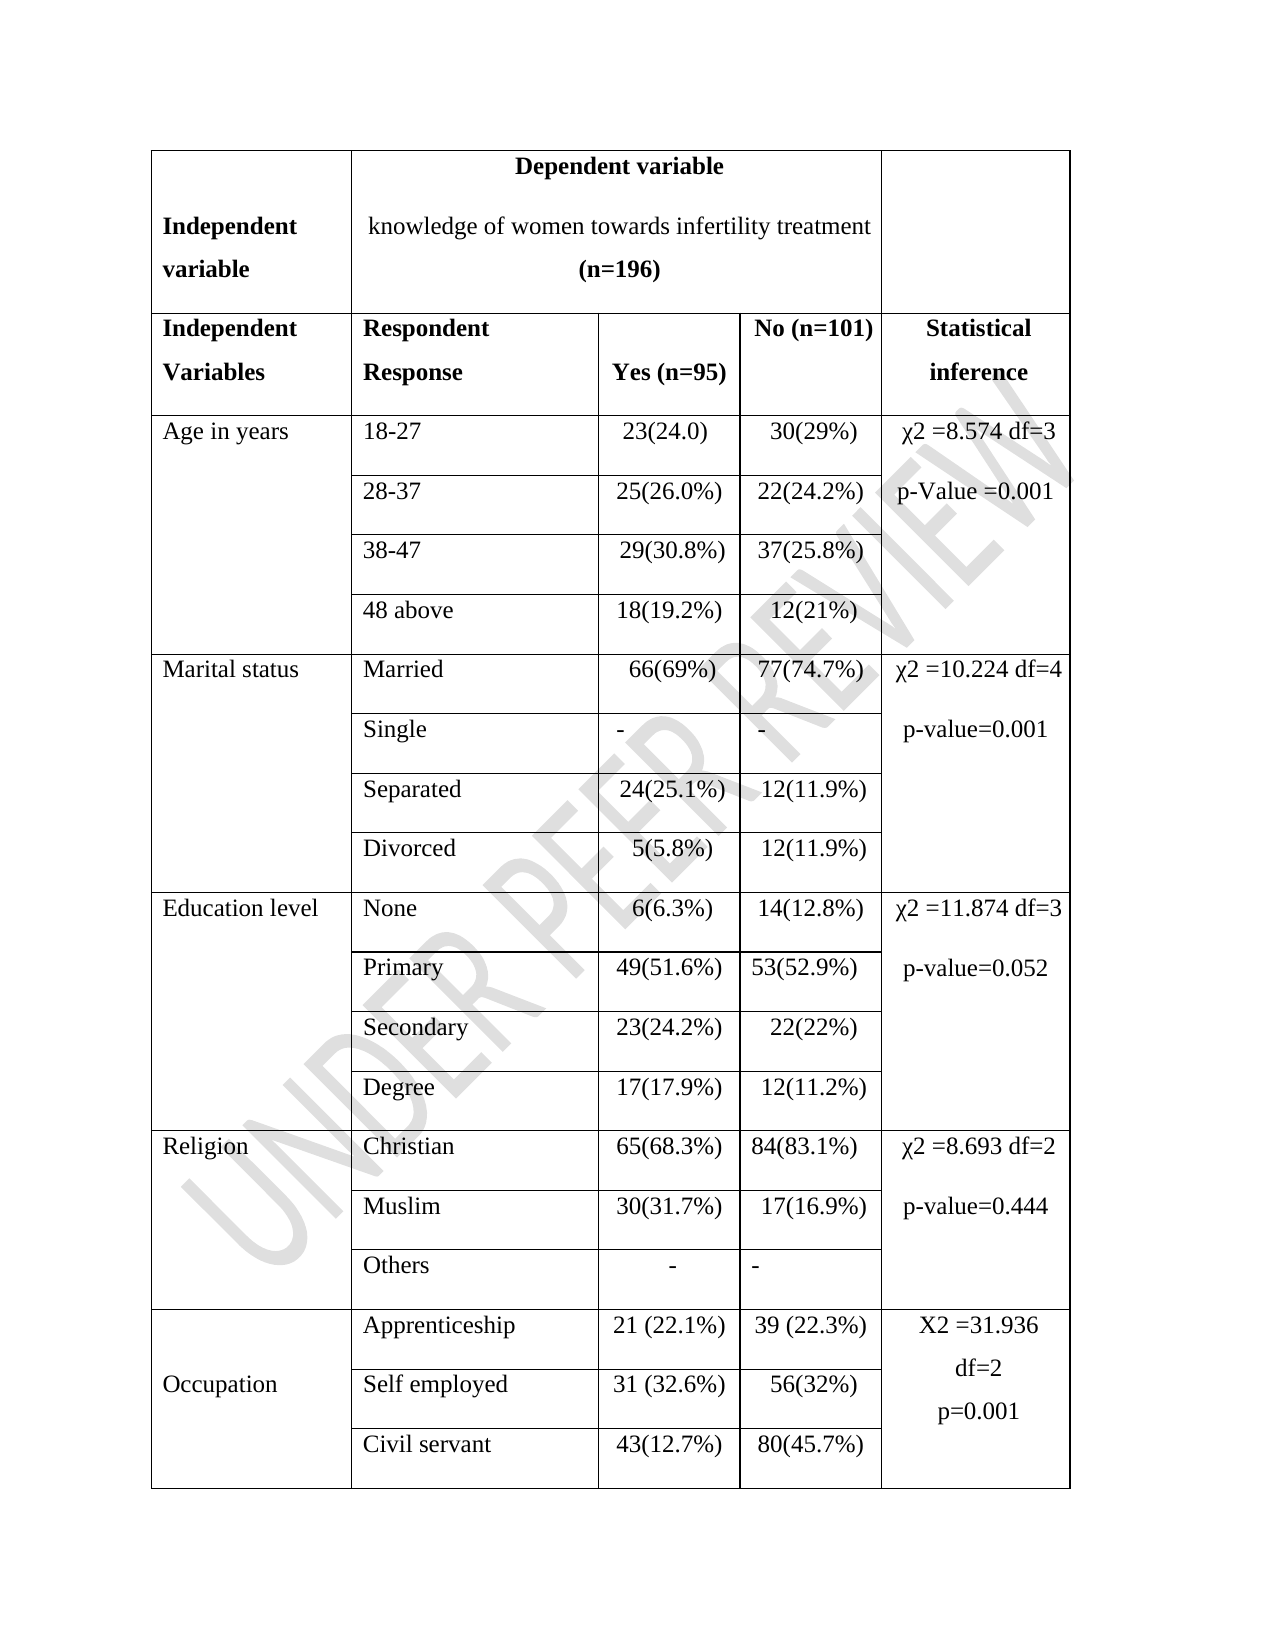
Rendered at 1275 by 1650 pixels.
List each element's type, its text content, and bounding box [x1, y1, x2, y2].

table_cell Education level [152, 893, 351, 1130]
table_cell 22(24.2%) [741, 476, 881, 534]
table_cell Independent Variables [152, 314, 351, 415]
table_cell 12(11.9%) [741, 833, 881, 892]
table_cell 17(16.9%) [741, 1191, 881, 1249]
table_cell 17(17.9%) [599, 1072, 739, 1130]
table_cell 53(52.9%) [741, 953, 881, 1011]
table_cell χ2 =11.874 df=3 p-value=0.052 [882, 893, 1069, 1130]
table_cell 12(11.2%) [741, 1072, 881, 1130]
table_cell χ2 =8.693 df=2 p-value=0.444 [882, 1131, 1069, 1309]
table_cell 84(83.1%) [741, 1131, 881, 1190]
table_cell - [741, 714, 881, 773]
table_cell Primary [352, 953, 598, 1011]
table_cell 31 (32.6%) [599, 1370, 739, 1428]
table_cell 48 above [352, 595, 598, 653]
table_cell None [352, 893, 598, 951]
table_cell Married [352, 655, 598, 713]
table_cell 6(6.3%) [599, 893, 739, 951]
table_cell - [741, 1250, 881, 1309]
table_cell Occupation [152, 1310, 351, 1488]
table_cell 56(32%) [741, 1370, 881, 1428]
table_cell Single [352, 714, 598, 773]
table_cell 21 (22.1%) [599, 1310, 739, 1368]
table_cell Others [352, 1250, 598, 1309]
table_cell No (n=101) [741, 314, 881, 415]
table_cell χ2 =8.574 df=3 p-Value =0.001 [882, 416, 1069, 653]
table_header Dependent variable knowledge of women towards infertility treatment (n=196) [352, 151, 881, 312]
table_cell 30(31.7%) [599, 1191, 739, 1249]
table_cell Respondent Response [352, 314, 598, 415]
table_cell 5(5.8%) [599, 833, 739, 892]
table_cell Separated [352, 774, 598, 832]
table_cell 43(12.7%) [599, 1429, 739, 1488]
table_cell 22(22%) [741, 1012, 881, 1071]
table_cell 77(74.7%) [741, 655, 881, 713]
table_cell χ2 =10.224 df=4 p-value=0.001 [882, 655, 1069, 892]
table_cell Religion [152, 1131, 351, 1309]
table_cell Degree [352, 1072, 598, 1130]
table_cell 12(21%) [741, 595, 881, 653]
table_cell 25(26.0%) [599, 476, 739, 534]
table_cell 66(69%) [599, 655, 739, 713]
table_cell 39 (22.3%) [741, 1310, 881, 1368]
table_cell 49(51.6%) [599, 953, 739, 1011]
table_cell Civil servant [352, 1429, 598, 1488]
table_cell 18(19.2%) [599, 595, 739, 653]
table_cell Self employed [352, 1370, 598, 1428]
table_cell - [599, 1250, 739, 1309]
table_cell 80(45.7%) [741, 1429, 881, 1488]
table_cell 38-47 [352, 535, 598, 594]
table_cell Marital status [152, 655, 351, 892]
table_cell 23(24.2%) [599, 1012, 739, 1071]
table_cell Yes (n=95) [599, 314, 739, 415]
table_cell 65(68.3%) [599, 1131, 739, 1190]
table_cell 30(29%) [741, 416, 881, 475]
table_cell 12(11.9%) [741, 774, 881, 832]
table_cell Divorced [352, 833, 598, 892]
table_cell 23(24.0) [599, 416, 739, 475]
table_cell 28-37 [352, 476, 598, 534]
table_cell Christian [352, 1131, 598, 1190]
table_cell 37(25.8%) [741, 535, 881, 594]
table_cell Muslim [352, 1191, 598, 1249]
table_header [882, 151, 1069, 312]
table_cell Secondary [352, 1012, 598, 1071]
table_cell Apprenticeship [352, 1310, 598, 1368]
table_header Independent variable [152, 151, 351, 312]
table_cell 14(12.8%) [741, 893, 881, 951]
table_cell X2 =31.936 df=2 p=0.001 [882, 1310, 1069, 1488]
table_cell 29(30.8%) [599, 535, 739, 594]
table_cell - [599, 714, 739, 773]
table_cell 18-27 [352, 416, 598, 475]
table_cell 24(25.1%) [599, 774, 739, 832]
table_cell Statistical inference [882, 314, 1069, 415]
table_cell Age in years [152, 416, 351, 653]
